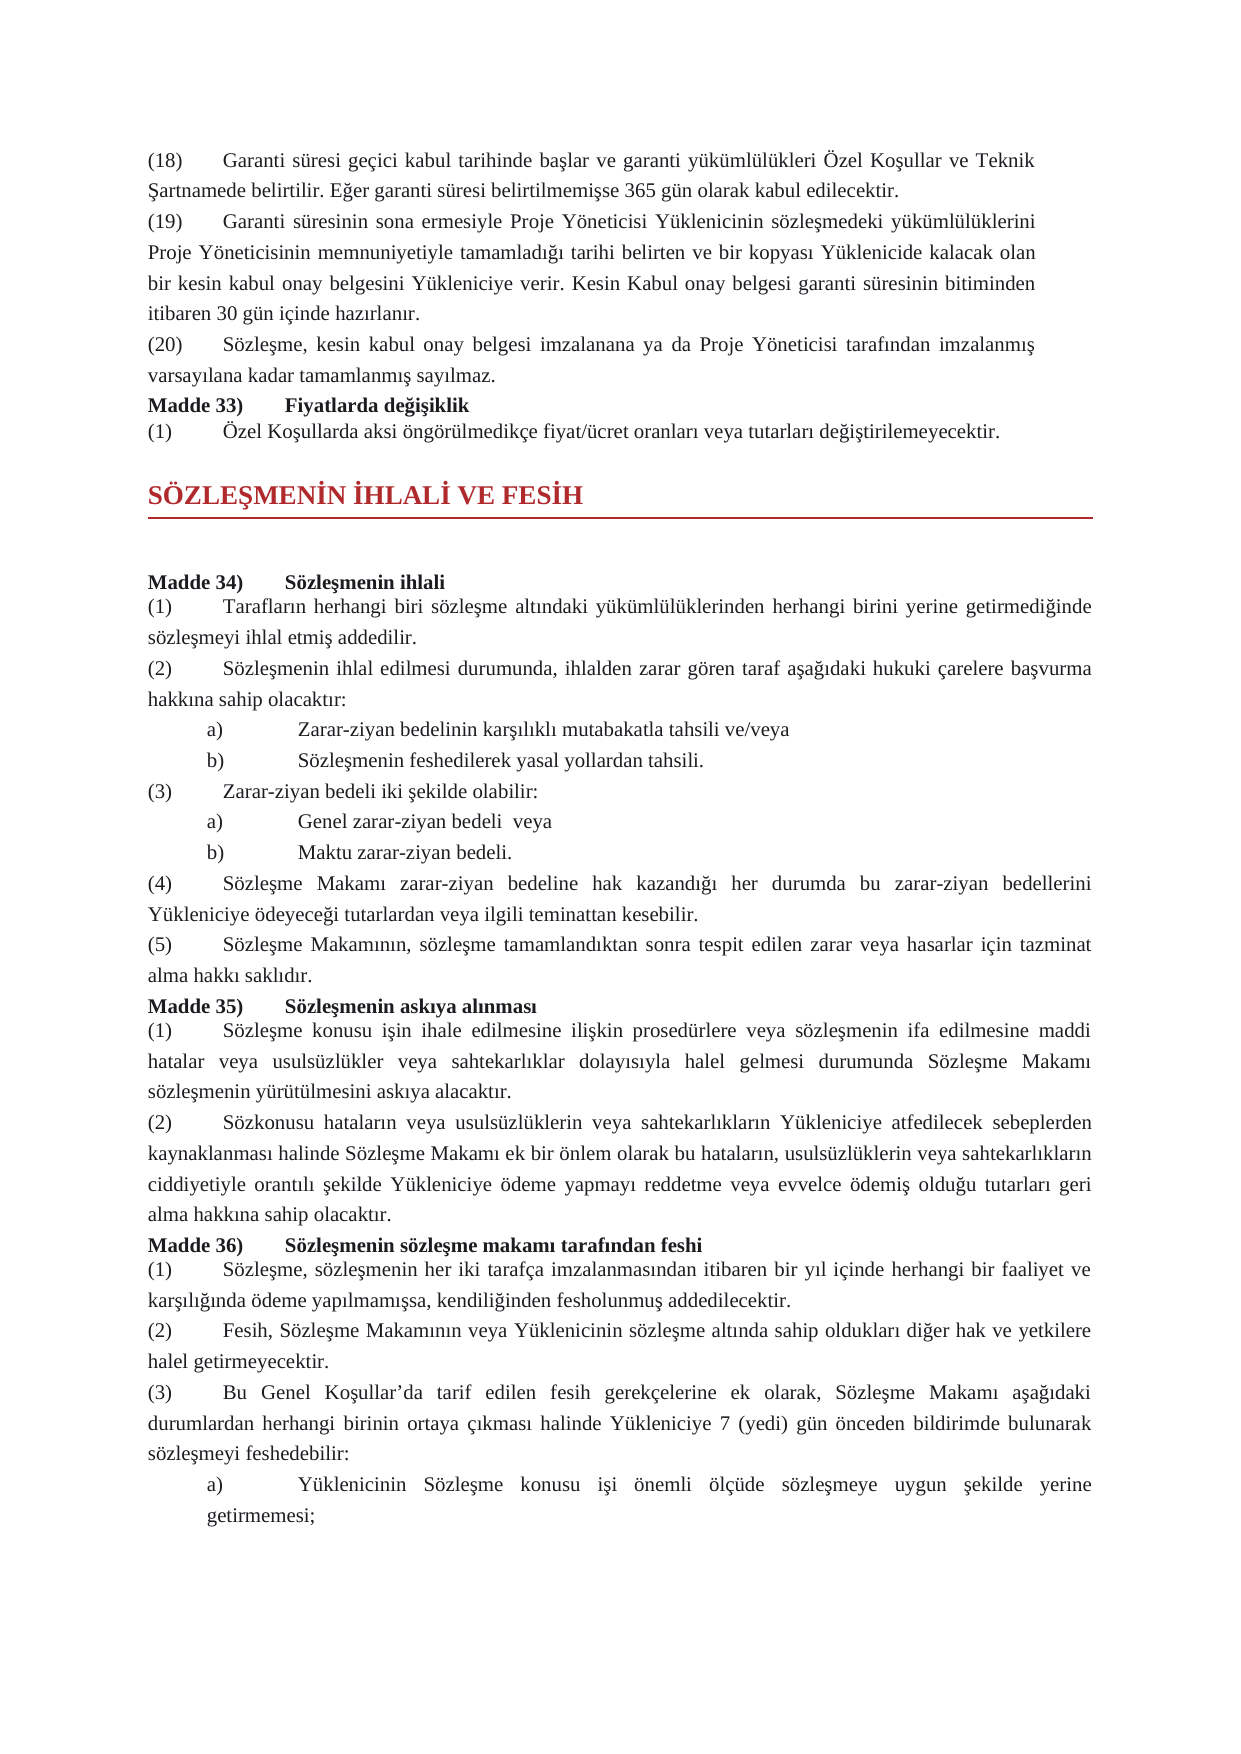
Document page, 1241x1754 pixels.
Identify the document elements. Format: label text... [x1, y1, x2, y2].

list Sözleşme konusu işin ihale edilmesine ilişkin prosedürlere veya sözleşmenin ifa edilmesine maddi hatalar veya usulsüzlükler veya sahtekarlıklar dolayısıyla halel gelmesi durumunda Sözleşme Makamı sözleşmenin yürütülmesini askıya alacaktır. [148, 1018, 1093, 1103]
list Sözleşme, sözleşmenin her iki tarafça imzalanmasından itibaren bir yıl içinde herhangi bir faaliyet ve karşılığında ödeme yapılmamışsa, kendiliğinden fesholunmuş addedilecektir. [148, 1257, 1093, 1312]
list Yüklenicinin Sözleşme konusu işi önemli ölçüde sözleşmeye uygun şekilde yerine getirmemesi; [207, 1472, 1093, 1527]
text Madde 36) Sözleşmenin sözleşme makamı tarafından feshi [148, 1233, 1094, 1257]
text Madde 34) Sözleşmenin ihlali [148, 570, 1094, 594]
list Sözleşme, kesin kabul onay belgesi imzalanana ya da Proje Yöneticisi tarafından imzalanmış varsayılana kadar tamamlanmış sayılmaz. [148, 332, 1036, 387]
list Sözleşme Makamının, sözleşme tamamlandıktan sonra tespit edilen zarar veya hasarlar için tazminat alma hakkı saklıdır. [148, 932, 1093, 987]
list Zarar-ziyan bedelinin karşılıklı mutabakatla tahsili ve/veya [207, 717, 1093, 741]
list Sözleşmenin feshedilerek yasal yollardan tahsili. [207, 748, 1093, 772]
list Özel Koşullarda aksi öngörülmedikçe fiyat/ücret oranları veya tutarları değiştirilemeyecektir. [148, 419, 1093, 443]
list Garanti süresi geçici kabul tarihinde başlar ve garanti yükümlülükleri Özel Koşullar ve Teknik Şartnamede belirtilir. Eğer garanti süresi belirtilmemişse 365 gün olarak kabul edilecektir. [148, 148, 1036, 202]
text SÖZLEŞMENİN İHLALİ VE FESİH [148, 479, 1094, 510]
list Zarar-ziyan bedeli iki şekilde olabilir: [148, 779, 1093, 803]
list Genel zarar-ziyan bedeli veya [207, 809, 1093, 833]
list Sözleşme Makamı zarar-ziyan bedeline hak kazandığı her durumda bu zarar-ziyan bedellerini Yükleniciye ödeyeceği tutarlardan veya ilgili teminattan kesebilir. [148, 871, 1093, 926]
text Madde 33) Fiyatlarda değişiklik [148, 393, 1094, 417]
list Fesih, Sözleşme Makamının veya Yüklenicinin sözleşme altında sahip oldukları diğer hak ve yetkilere halel getirmeyecektir. [148, 1318, 1093, 1373]
text Madde 35) Sözleşmenin askıya alınması [148, 994, 1094, 1018]
list Garanti süresinin sona ermesiyle Proje Yöneticisi Yüklenicinin sözleşmedeki yükümlülüklerini Proje Yöneticisinin memnuniyetiyle tamamladığı tarihi belirten ve bir kopyası Yüklenicide kalacak olan bir kesin kabul onay belgesini Yükleniciye verir. Kesin Kabul onay belgesi garanti süresinin bitiminden itibaren 30 gün içinde hazırlanır. [148, 209, 1036, 325]
list Maktu zarar-ziyan bedeli. [207, 840, 1093, 864]
list Bu Genel Koşullar’da tarif edilen fesih gerekçelerine ek olarak, Sözleşme Makamı aşağıdaki durumlardan herhangi birinin ortaya çıkması halinde Yükleniciye 7 (yedi) gün önceden bildirimde bulunarak sözleşmeyi feshedebilir: [148, 1380, 1093, 1465]
list Tarafların herhangi biri sözleşme altındaki yükümlülüklerinden herhangi birini yerine getirmediğinde sözleşmeyi ihlal etmiş addedilir. [148, 594, 1093, 649]
list Sözkonusu hataların veya usulsüzlüklerin veya sahtekarlıkların Yükleniciye atfedilecek sebeplerden kaynaklanması halinde Sözleşme Makamı ek bir önlem olarak bu hataların, usulsüzlüklerin veya sahtekarlıkların ciddiyetiyle orantılı şekilde Yükleniciye ödeme yapmayı reddetme veya evvelce ödemiş olduğu tutarları geri alma hakkına sahip olacaktır. [148, 1110, 1093, 1226]
list Sözleşmenin ihlal edilmesi durumunda, ihlalden zarar gören taraf aşağıdaki hukuki çarelere başvurma hakkına sahip olacaktır: [148, 656, 1093, 711]
